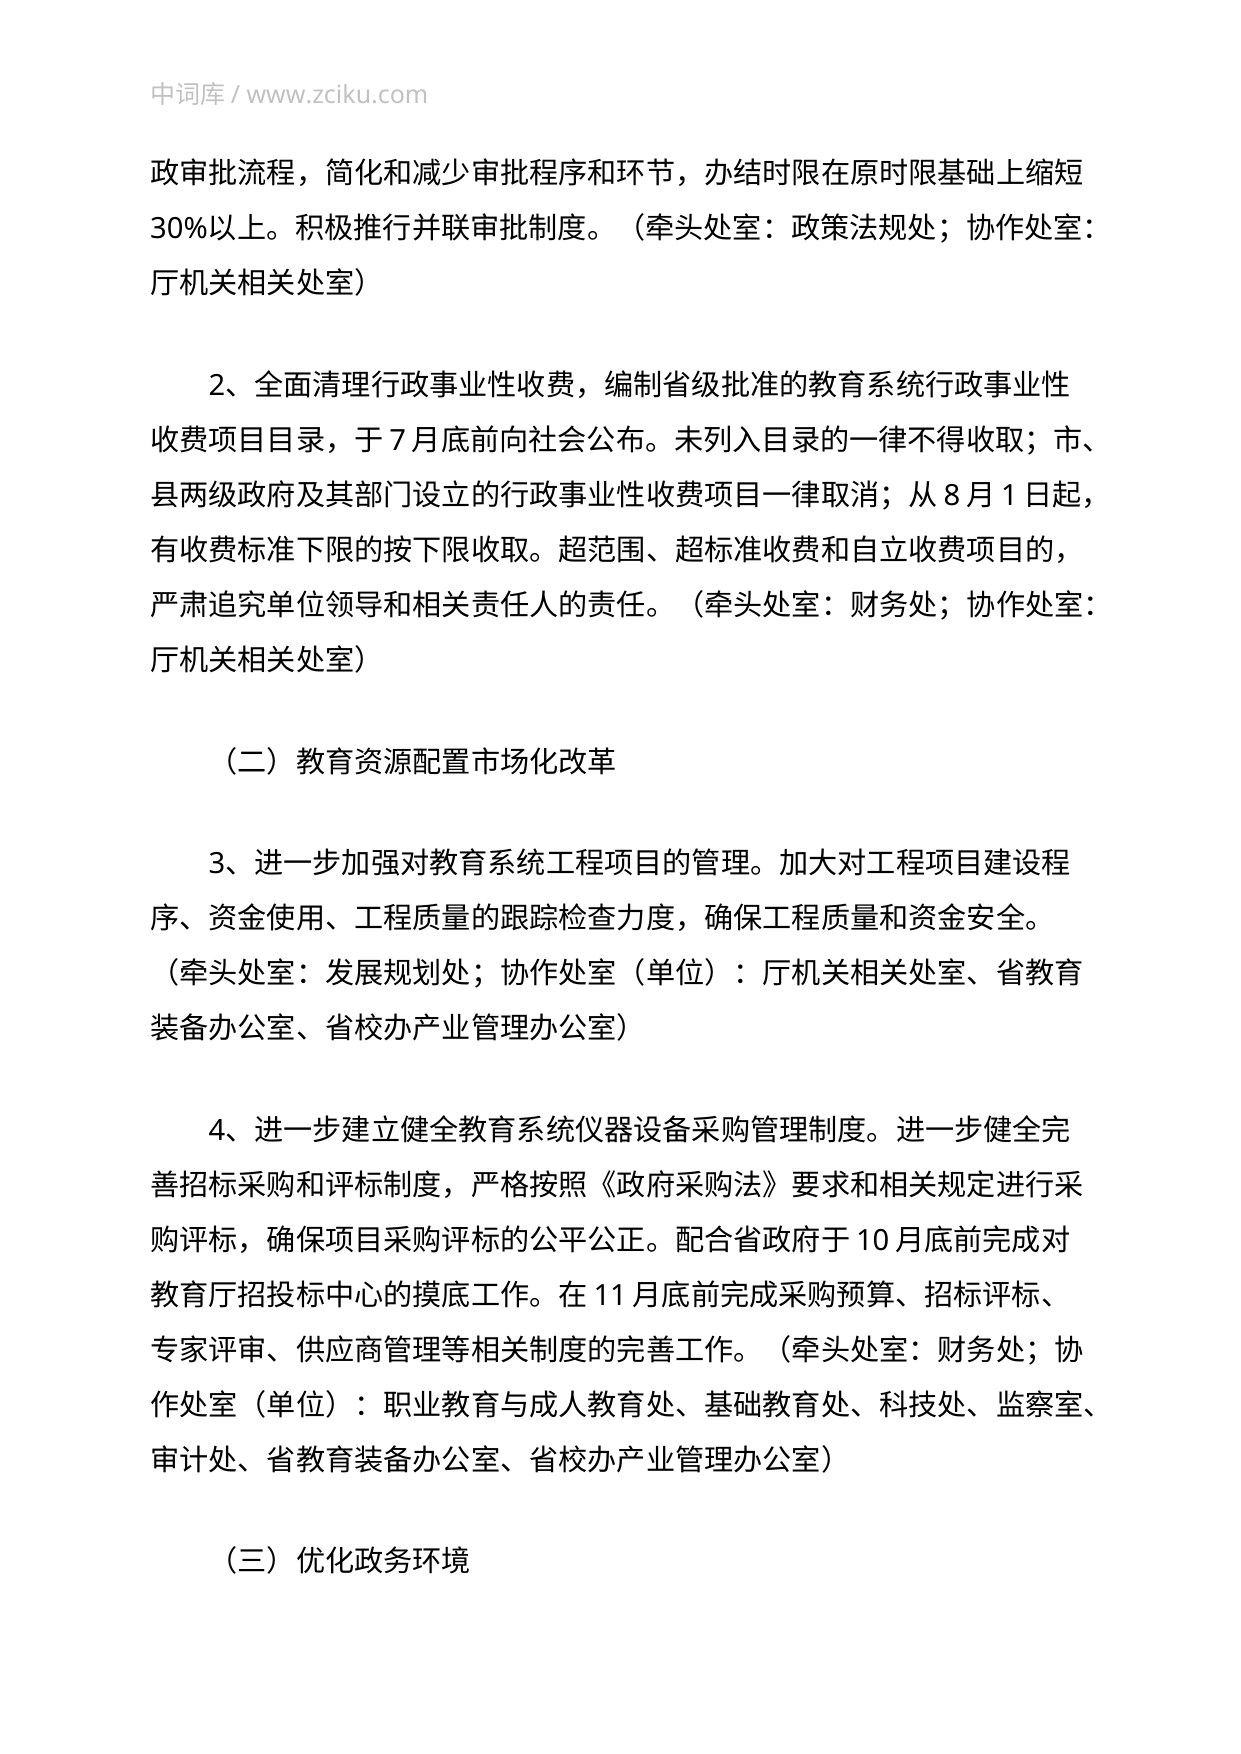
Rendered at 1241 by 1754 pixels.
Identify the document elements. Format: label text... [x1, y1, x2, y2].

text 4、进一步建立健全教育系统仪器设备采购管理制度。进一步健全完善招标采购和评标制度，严格按照《政府采购法》要求和相关规定进行采购评标，确保项目采购评标的公平公正。配合省政府于10月底前完成对教育厅招投标中心的摸底工作。在11月底前完成采购预算、招标评标、专家评审、供应商管理等相关制度的完善工作。（牵头处室：财务处；协作处室（单位）：职业教育与成人教育处、基础教育处、科技处、监察室、审计处、省教育装备办公室、省校办产业管理办公室） [150, 1107, 1090, 1478]
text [150, 150, 1090, 302]
text 2、全面清理行政事业性收费，编制省级批准的教育系统行政事业性收费项目目录，于7月底前向社会公布。未列入目录的一律不得收取；市、县两级政府及其部门设立的行政事业性收费项目一律取消；从8月1日起，有收费标准下限的按下限收取。超范围、超标准收费和自立收费项目的，严肃追究单位领导和相关责任人的责任。（牵头处室：财务处；协作处室：厅机关相关处室） [150, 362, 1090, 679]
text （二）教育资源配置市场化改革 [150, 738, 1090, 781]
text 3、进一步加强对教育系统工程项目的管理。加大对工程项目建设程序、资金使用、工程质量的跟踪检查力度，确保工程质量和资金安全。（牵头处室：发展规划处；协作处室（单位）：厅机关相关处室、省教育装备办公室、省校办产业管理办公室） [150, 840, 1090, 1047]
text （三）优化政务环境 [150, 1538, 1090, 1580]
